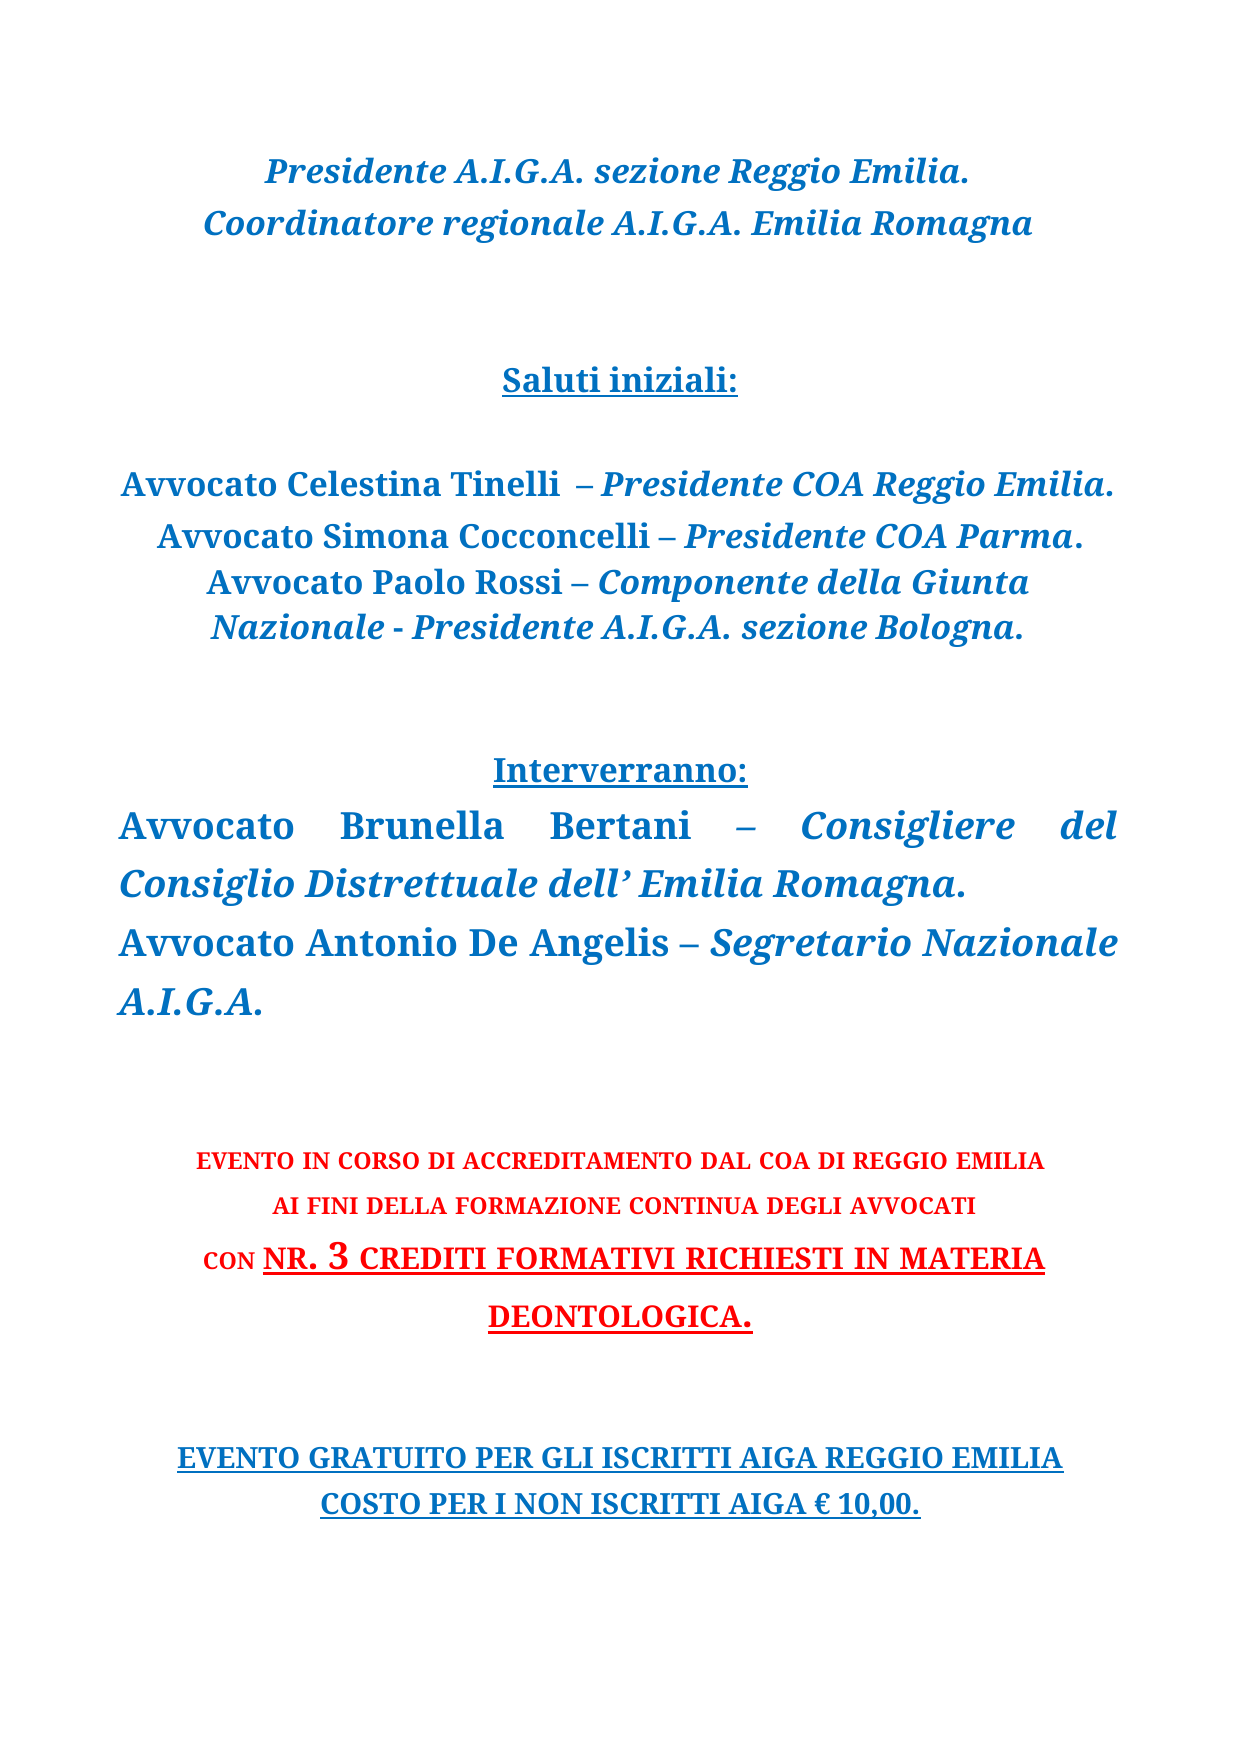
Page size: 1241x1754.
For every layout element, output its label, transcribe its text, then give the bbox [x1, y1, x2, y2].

text Avvocato Celestina Tinelli – Presidente COA Reggio Emilia. [118, 461, 1122, 506]
text Saluti iniziali: [118, 356, 1122, 402]
text Avvocato Simona Cocconcelli – Presidente COA Parma. [118, 513, 1122, 558]
text evento in corso di accreditamento dal coa di reggio emilia [118, 1138, 1122, 1178]
text ai fini della formazione continua degli avvocati [118, 1183, 1122, 1223]
text EVENTO GRATUITO PER GLI ISCRITTI AIGA REGGIO EMILIA [118, 1438, 1122, 1477]
text Avvocato Antonio De Angelis – Segretario Nazionale A.I.G.A. [118, 916, 1122, 1026]
text con nr. 3 crediti formativi richiesti in materia deontologica. [118, 1229, 1122, 1339]
text Avvocato Paolo Rossi – Componente della Giunta Nazionale - Presidente A.I.G.A. sezione Bologna. [118, 558, 1122, 649]
text Avvocato Brunella Bertani – Consigliere del Consiglio Distrettuale dell’ Emilia Romagna. [118, 799, 1122, 909]
text COSTO PER I NON ISCRITTI AIGA € 10,00. [118, 1483, 1122, 1523]
text Interverranno: [118, 747, 1122, 792]
text Presidente A.I.G.A. sezione Reggio Emilia. [118, 148, 1122, 193]
text Coordinatore regionale A.I.G.A. Emilia Romagna [118, 200, 1122, 245]
